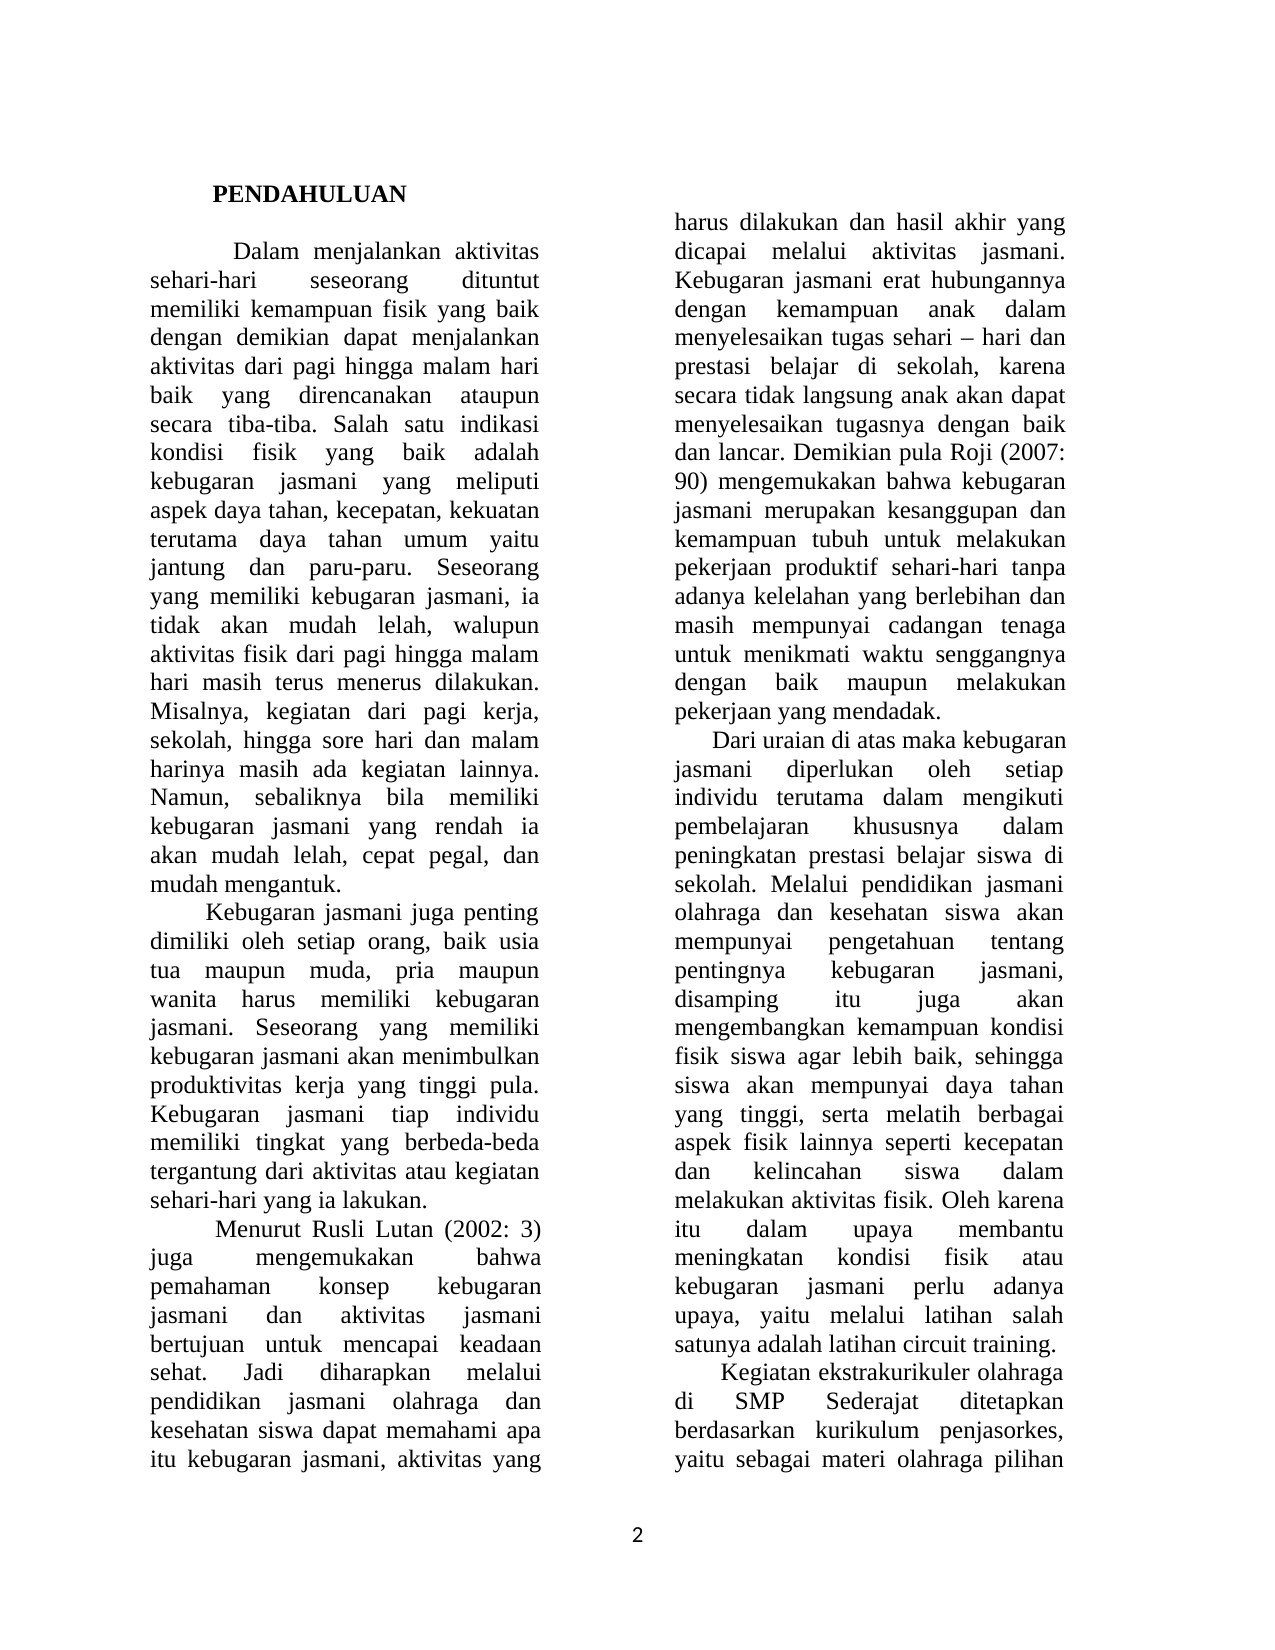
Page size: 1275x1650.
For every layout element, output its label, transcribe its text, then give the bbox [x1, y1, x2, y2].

text jasmani diperlukan oleh setiap individu terutama dalam mengikuti pembelajaran khususnya dalam peningkatan prestasi belajar siswa di sekolah. Melalui pendidikan jasmani olahraga dan kesehatan siswa akan mempunyai pengetahuan tentang pentingnya kebugaran jasmani, disamping itu juga akan mengembangkan kemampuan kondisi fisik siswa agar lebih baik, sehingga siswa akan mempunyai daya tahan yang tinggi, serta melatih berbagai aspek fisik lainnya seperti kecepatan dan kelincahan siswa dalam melakukan aktivitas fisik. Oleh karena itu dalam upaya membantu meningkatan kondisi fisik atau kebugaran jasmani perlu adanya upaya, yaitu melalui latihan salah satunya adalah latihan circuit training. [674, 754, 1064, 1357]
text Dalam menjalankan aktivitas sehari-hari seseorang dituntut memiliki kemampuan fisik yang baik dengan demikian dapat menjalankan aktivitas dari pagi hingga malam hari baik yang direncanakan ataupun secara tiba-tiba. Salah satu indikasi kondisi fisik yang baik adalah kebugaran jasmani yang meliputi aspek daya tahan, kecepatan, kekuatan terutama daya tahan umum yaitu jantung dan paru-paru. Seseorang yang memiliki kebugaran jasmani, ia tidak akan mudah lelah, walupun aktivitas fisik dari pagi hingga malam hari masih terus menerus dilakukan. Misalnya, kegiatan dari pagi kerja, sekolah, hingga sore hari dan malam harinya masih ada kegiatan lainnya. Namun, sebaliknya bila memiliki kebugaran jasmani yang rendah ia akan mudah lelah, cepat pegal, dan mudah mengantuk. [150, 236, 539, 897]
list Menurut Rusli Lutan (2002: 3) juga mengemukakan bahwa pemahaman konsep kebugaran jasmani dan aktivitas jasmani bertujuan untuk mencapai keadaan sehat. Jadi diharapkan melalui pendidikan jasmani olahraga dan kesehatan siswa dapat memahami apa itu kebugaran jasmani, aktivitas yang harus dilakukan dan hasil akhir yang dicapai melalui aktivitas jasmani. Kebugaran jasmani erat hubungannya dengan kemampuan anak dalam menyelesaikan tugas sehari – hari dan prestasi belajar di sekolah, karena secara tidak langsung anak akan dapat menyelesaikan tugasnya dengan baik dan lancar. Demikian pula Roji (2007: 90) mengemukakan bahwa kebugaran jasmani merupakan kesanggupan dan kemampuan tubuh untuk melakukan pekerjaan produktif sehari-hari tanpa adanya kelelahan yang berlebihan dan masih mempunyai cadangan tenaga untuk menikmati waktu senggangnya dengan baik maupun melakukan pekerjaan yang mendadak. [150, 1214, 542, 1472]
text Kebugaran jasmani juga penting dimiliki oleh setiap orang, baik usia tua maupun muda, pria maupun wanita harus memiliki kebugaran jasmani. Seseorang yang memiliki kebugaran jasmani akan menimbulkan produktivitas kerja yang tinggi pula. Kebugaran jasmani tiap individu memiliki tingkat yang berbeda-beda tergantung dari aktivitas atau kegiatan sehari-hari yang ia lakukan. [150, 897, 539, 1214]
list Menurut Rusli Lutan (2002: 3) juga mengemukakan bahwa pemahaman konsep kebugaran jasmani dan aktivitas jasmani bertujuan untuk mencapai keadaan sehat. Jadi diharapkan melalui pendidikan jasmani olahraga dan kesehatan siswa dapat memahami apa itu kebugaran jasmani, aktivitas yang harus dilakukan dan hasil akhir yang dicapai melalui aktivitas jasmani. Kebugaran jasmani erat hubungannya dengan kemampuan anak dalam menyelesaikan tugas sehari – hari dan prestasi belajar di sekolah, karena secara tidak langsung anak akan dapat menyelesaikan tugasnya dengan baik dan lancar. Demikian pula Roji (2007: 90) mengemukakan bahwa kebugaran jasmani merupakan kesanggupan dan kemampuan tubuh untuk melakukan pekerjaan produktif sehari-hari tanpa adanya kelelahan yang berlebihan dan masih mempunyai cadangan tenaga untuk menikmati waktu senggangnya dengan baik maupun melakukan pekerjaan yang mendadak. [674, 207, 1066, 725]
text Dari uraian di atas maka kebugaran [674, 725, 1113, 754]
text PENDAHULUAN [150, 179, 601, 207]
